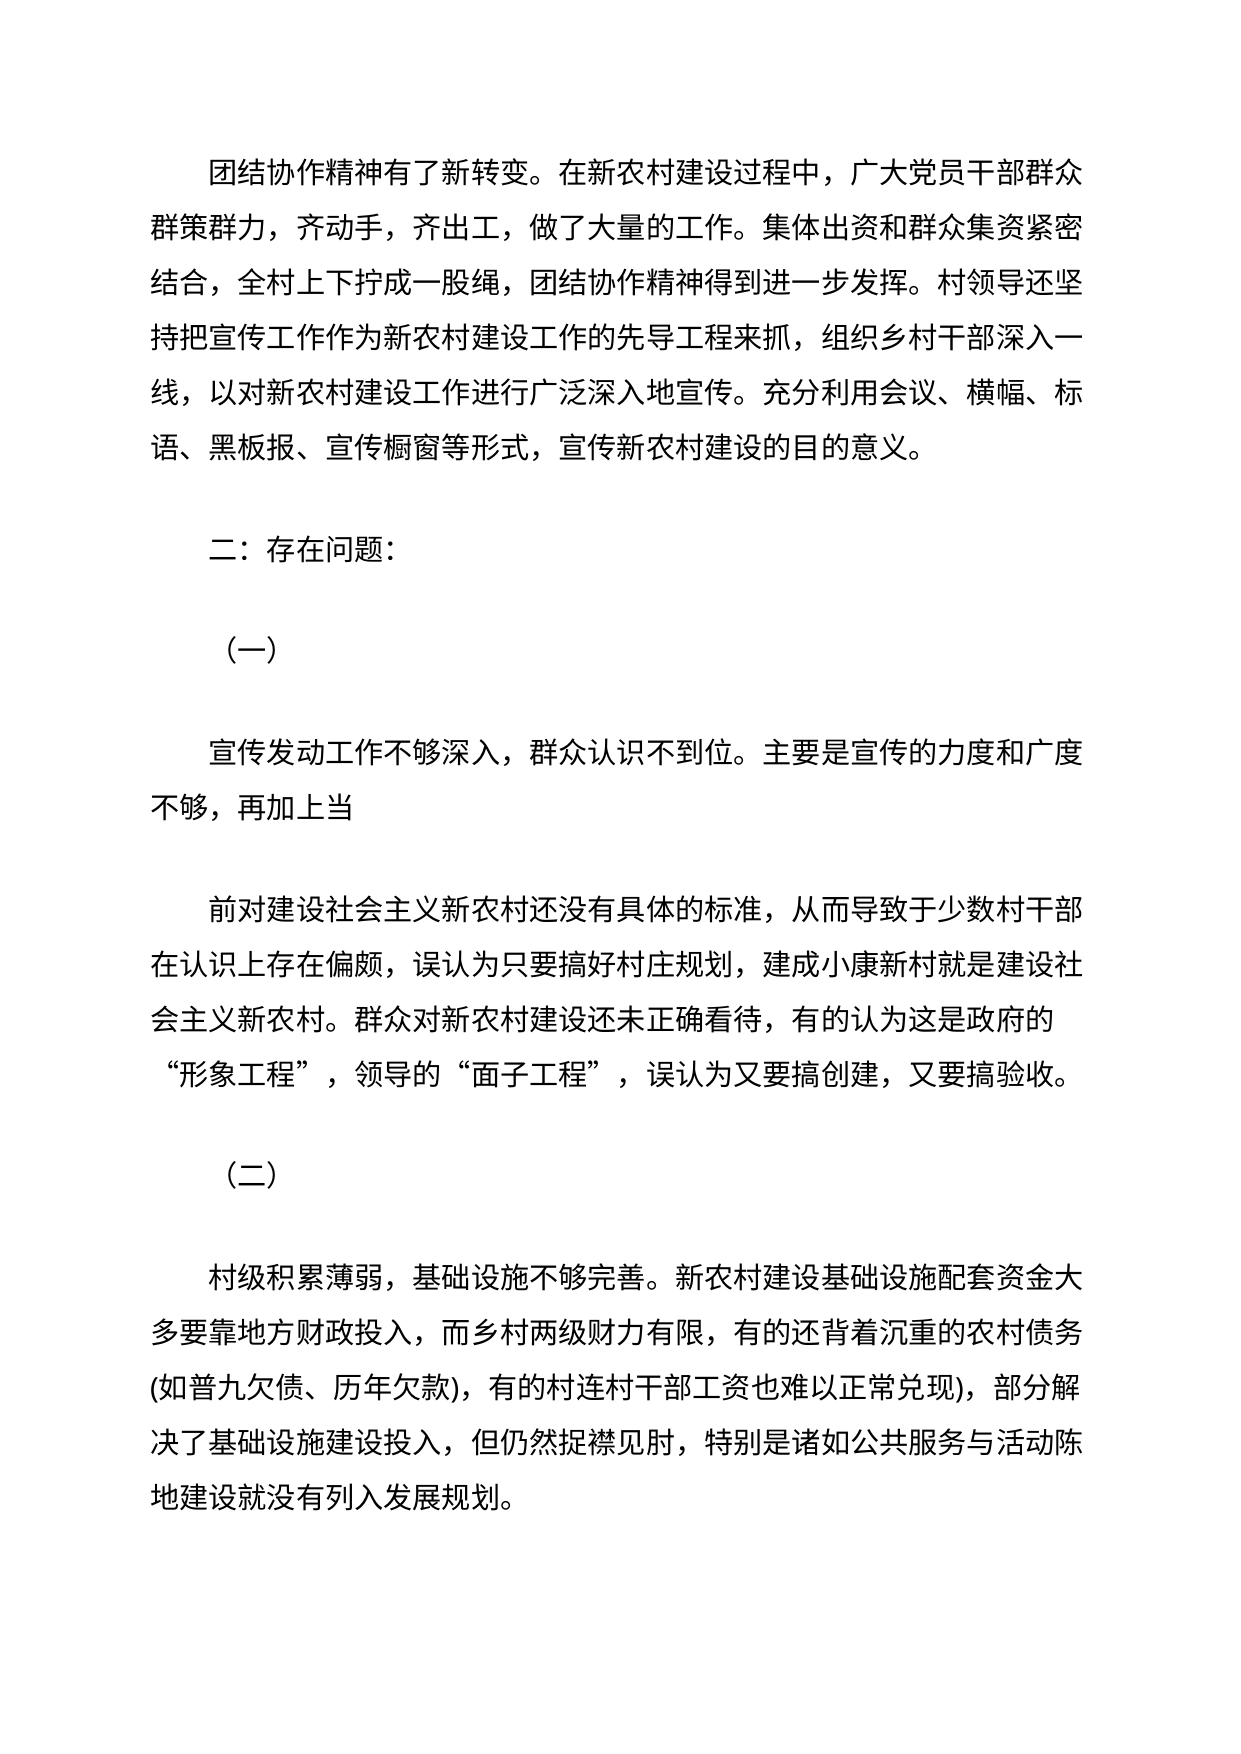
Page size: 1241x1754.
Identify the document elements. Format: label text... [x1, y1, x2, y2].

text 宣传发动工作不够深入，群众认识不到位。主要是宣传的力度和广度不够，再加上当 [150, 730, 1090, 827]
text （一） [150, 628, 1090, 670]
text （二） [150, 1153, 1090, 1195]
text 前对建设社会主义新农村还没有具体的标准，从而导致于少数村干部在认识上存在偏颇，误认为只要搞好村庄规划，建成小康新村就是建设社会主义新农村。群众对新农村建设还未正确看待，有的认为这是政府的“形象工程”，领导的“面子工程”，误认为又要搞创建，又要搞验收。 [150, 886, 1090, 1093]
text 二：存在问题： [150, 526, 1090, 568]
text 团结协作精神有了新转变。在新农村建设过程中，广大党员干部群众群策群力，齐动手，齐出工，做了大量的工作。集体出资和群众集资紧密结合，全村上下拧成一股绳，团结协作精神得到进一步发挥。村领导还坚持把宣传工作作为新农村建设工作的先导工程来抓，组织乡村干部深入一线，以对新农村建设工作进行广泛深入地宣传。充分利用会议、横幅、标语、黑板报、宣传橱窗等形式，宣传新农村建设的目的意义。 [150, 150, 1090, 467]
text 村级积累薄弱，基础设施不够完善。新农村建设基础设施配套资金大多要靠地方财政投入，而乡村两级财力有限，有的还背着沉重的农村债务(如普九欠债、历年欠款)，有的村连村干部工资也难以正常兑现)，部分解决了基础设施建设投入，但仍然捉襟见肘，特别是诸如公共服务与活动陈地建设就没有列入发展规划。 [150, 1255, 1090, 1517]
